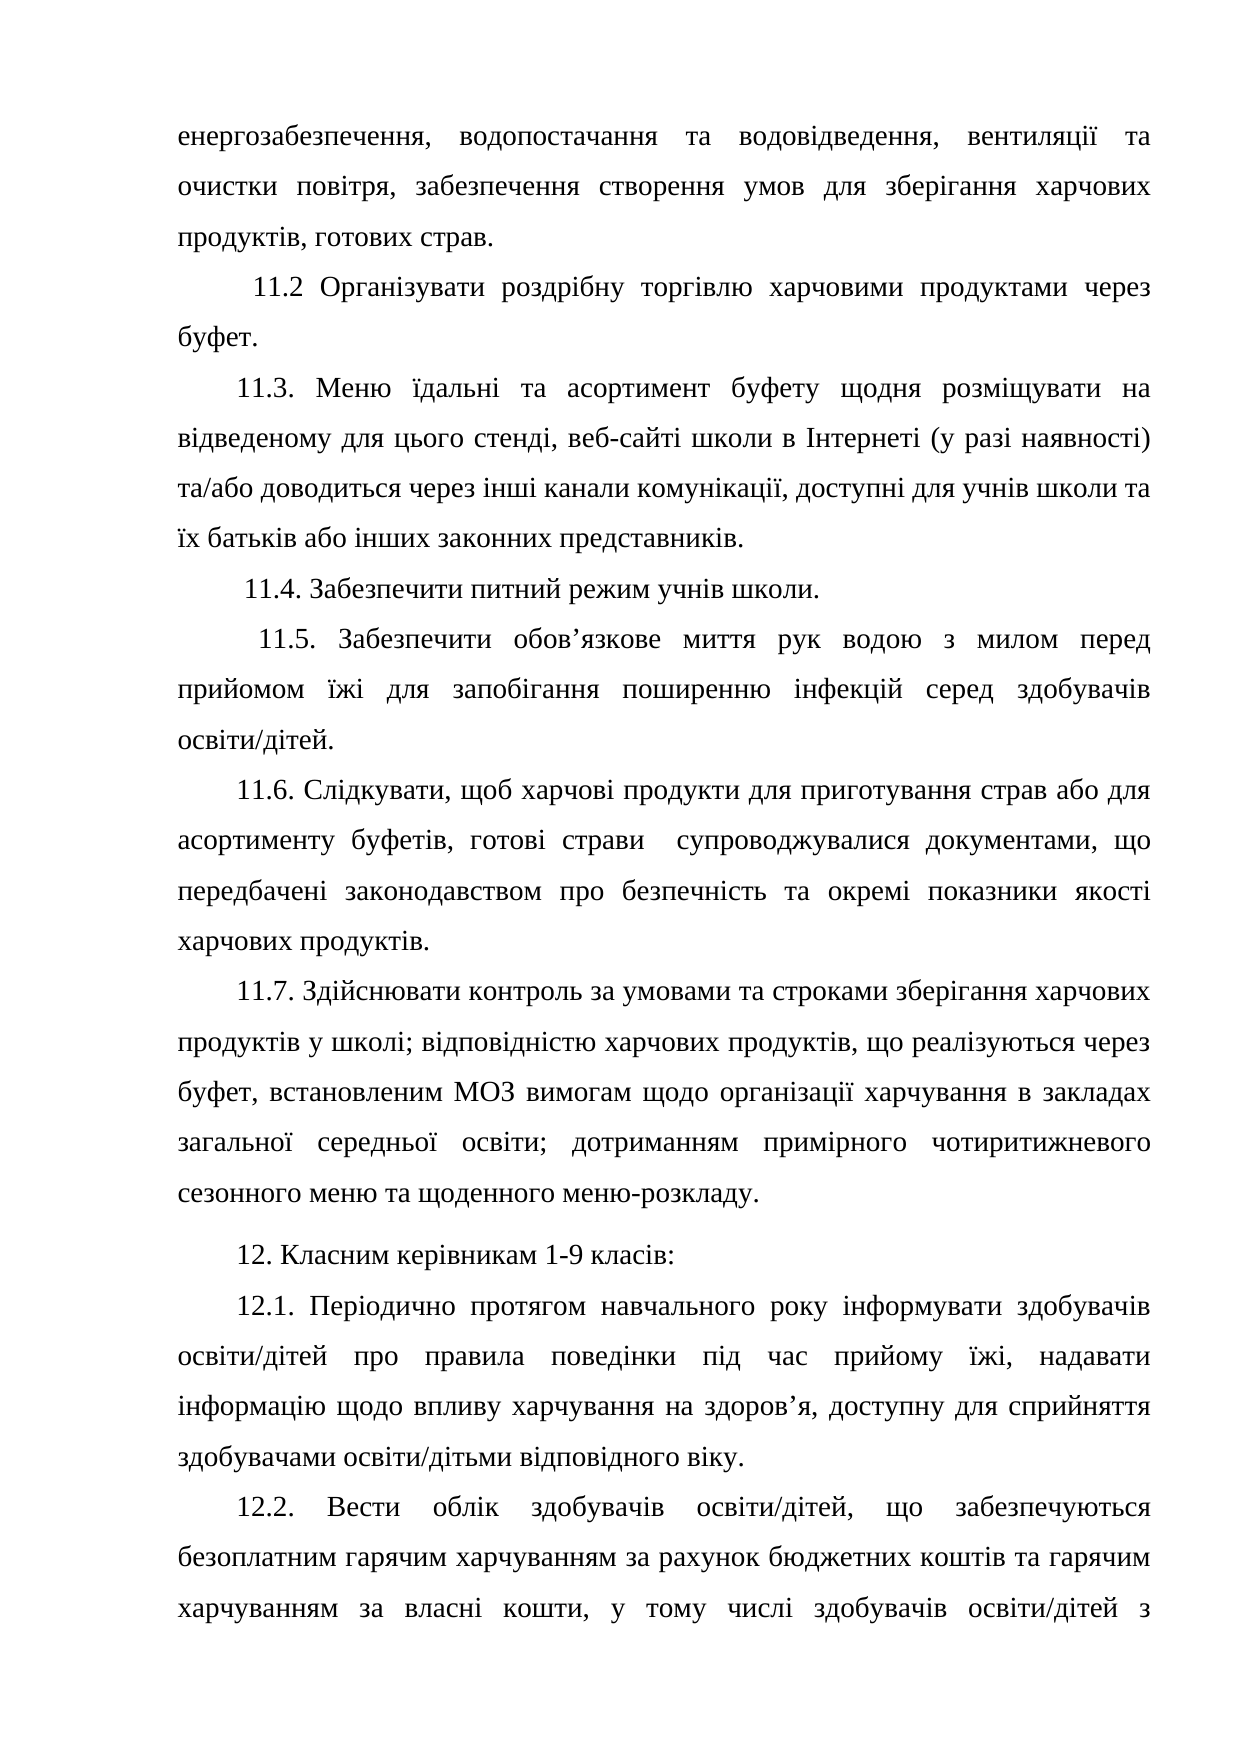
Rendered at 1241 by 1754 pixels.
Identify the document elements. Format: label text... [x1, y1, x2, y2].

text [177, 1489, 1152, 1623]
text 12. Класним керівникам 1-9 класів: [177, 1237, 1152, 1271]
text 11.4. Забезпечити питний режим учнів школи. [177, 571, 1152, 604]
text 12.1. Періодично протягом навчального року інформувати здобувачів освіти/дітей про правила поведінки під час прийому їжі, надавати інформацію щодо впливу харчування на здоров’я, доступну для сприйняття здобувачами освіти/дітьми відповідного віку. [177, 1288, 1152, 1472]
text 11.6. Слідкувати, щоб харчові продукти для приготування страв або для асортименту буфетів, готові страви супроводжувалися документами, що передбачені законодавством про безпечність та окремі показники якості харчових продуктів. [177, 772, 1152, 957]
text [177, 118, 1152, 252]
text 11.7. Здійснювати контроль за умовами та строками зберігання харчових продуктів у школі; відповідністю харчових продуктів, що реалізуються через буфет, встановленим МОЗ вимогам щодо організації харчування в закладах загальної середньої освіти; дотриманням примірного чотиритижневого сезонного меню та щоденного меню-розкладу. [177, 973, 1152, 1208]
text 11.5. Забезпечити обов’язкове миття рук водою з милом перед прийомом їжі для запобігання поширенню інфекцій серед здобувачів освіти/дітей. [177, 621, 1152, 755]
text 11.3. Меню їдальні та асортимент буфету щодня розміщувати на відведеному для цього стенді, веб-сайті школи в Інтернеті (у разі наявності) та/або доводиться через інші канали комунікації, доступні для учнів школи та їх батьків або інших законних представників. [177, 370, 1152, 554]
text 11.2 Організувати роздрібну торгівлю харчовими продуктами через буфет. [177, 269, 1152, 353]
